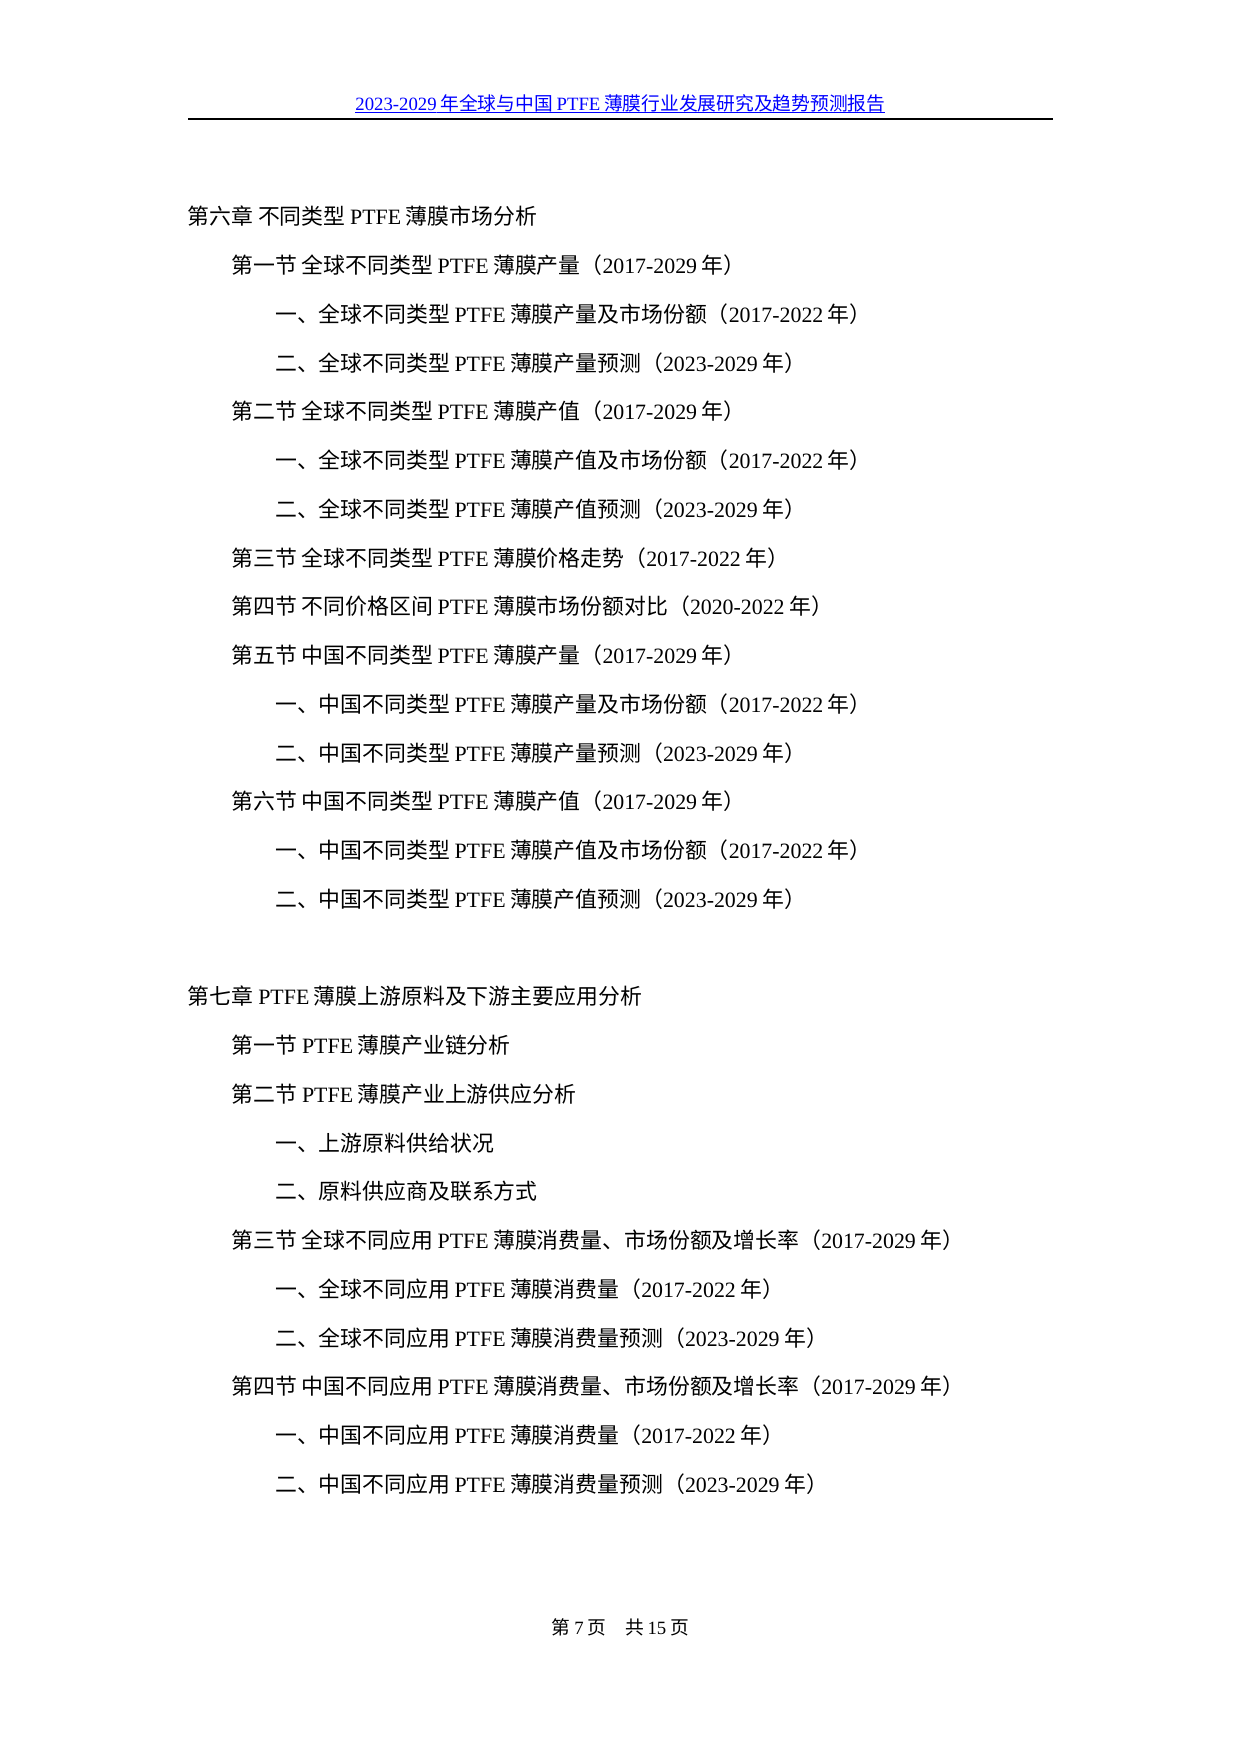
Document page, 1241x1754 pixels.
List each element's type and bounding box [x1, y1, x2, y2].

text [187, 150, 1053, 1499]
